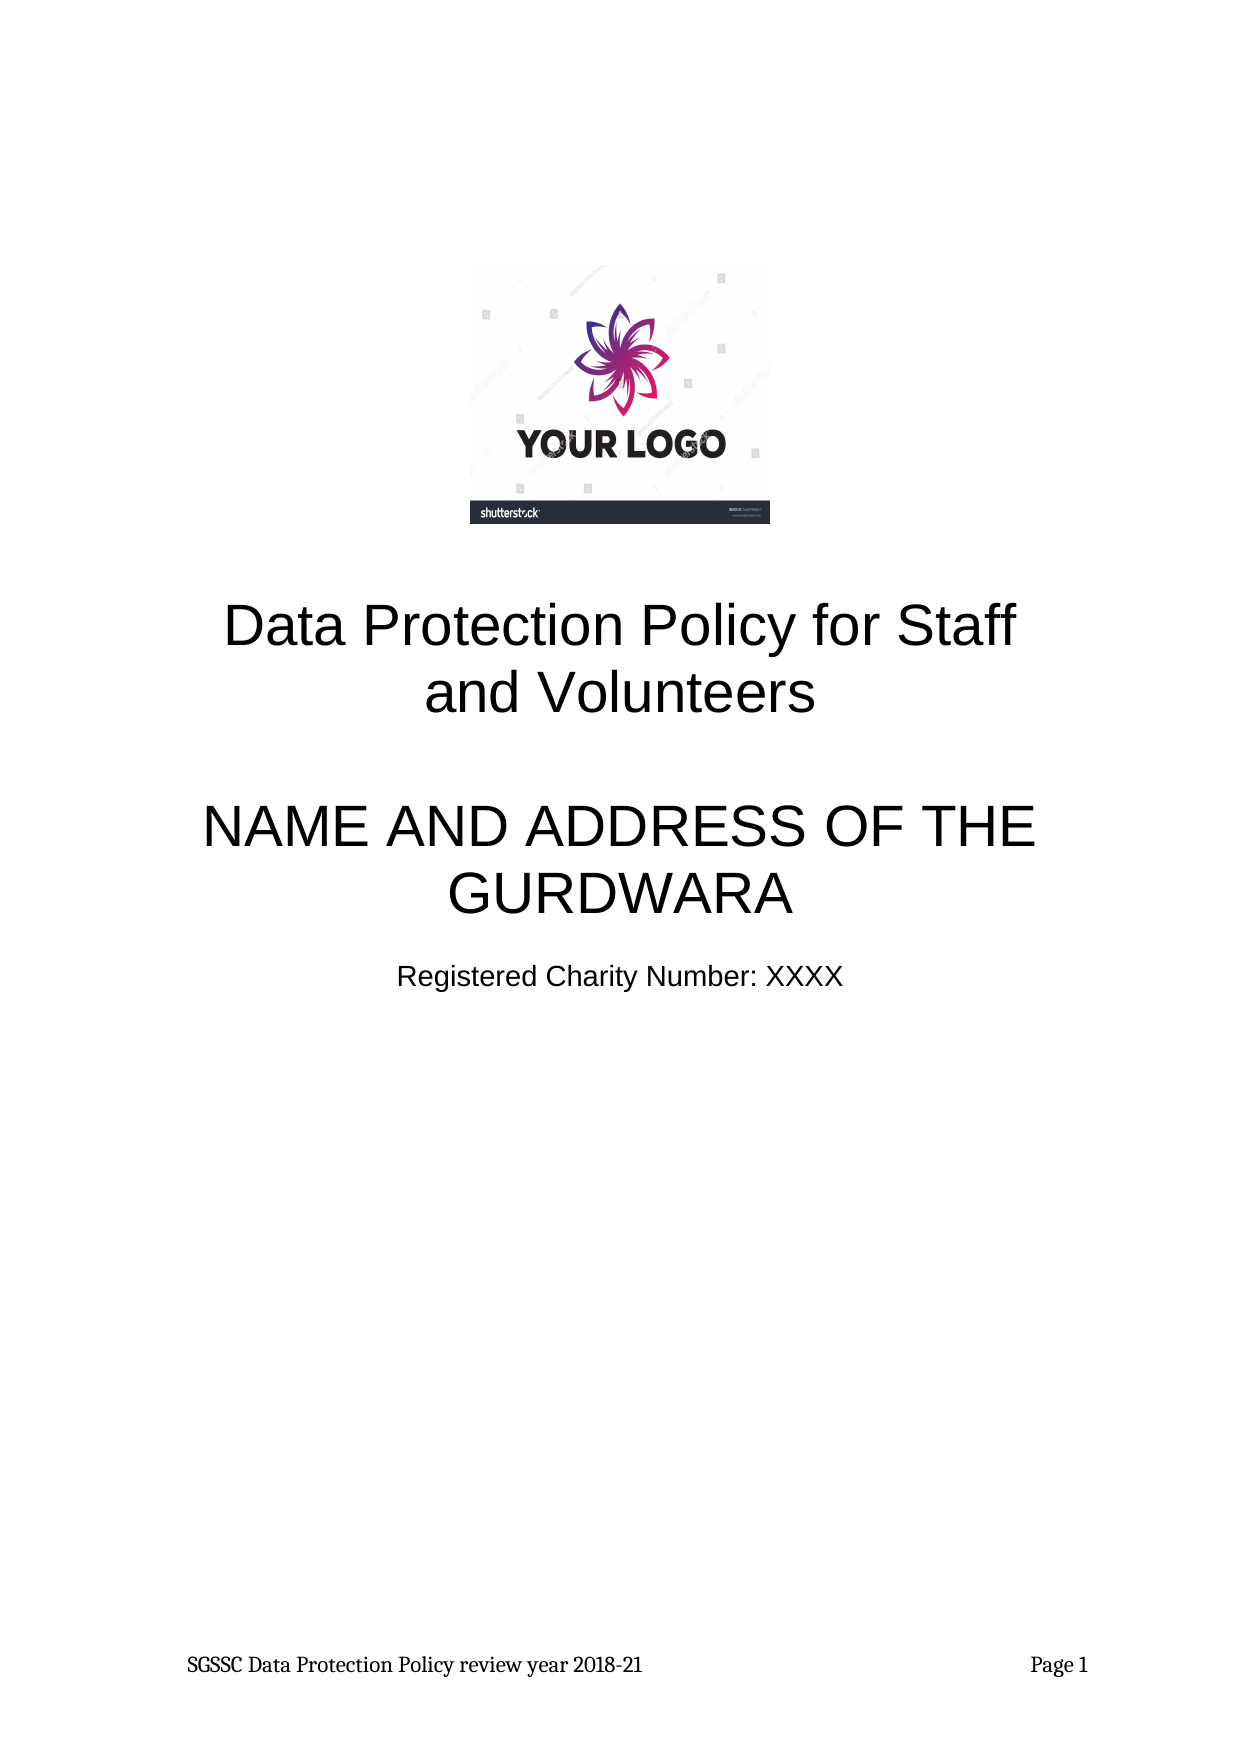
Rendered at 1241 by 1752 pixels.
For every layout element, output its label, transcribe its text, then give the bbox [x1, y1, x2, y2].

text Data Protection Policy for Staff and Volunteers [187, 590, 1053, 724]
text Registered Charity Number: XXXX [187, 959, 1053, 993]
picture [470, 265, 770, 524]
text NAME AND ADDRESS OF THE GURDWARA [187, 792, 1053, 926]
